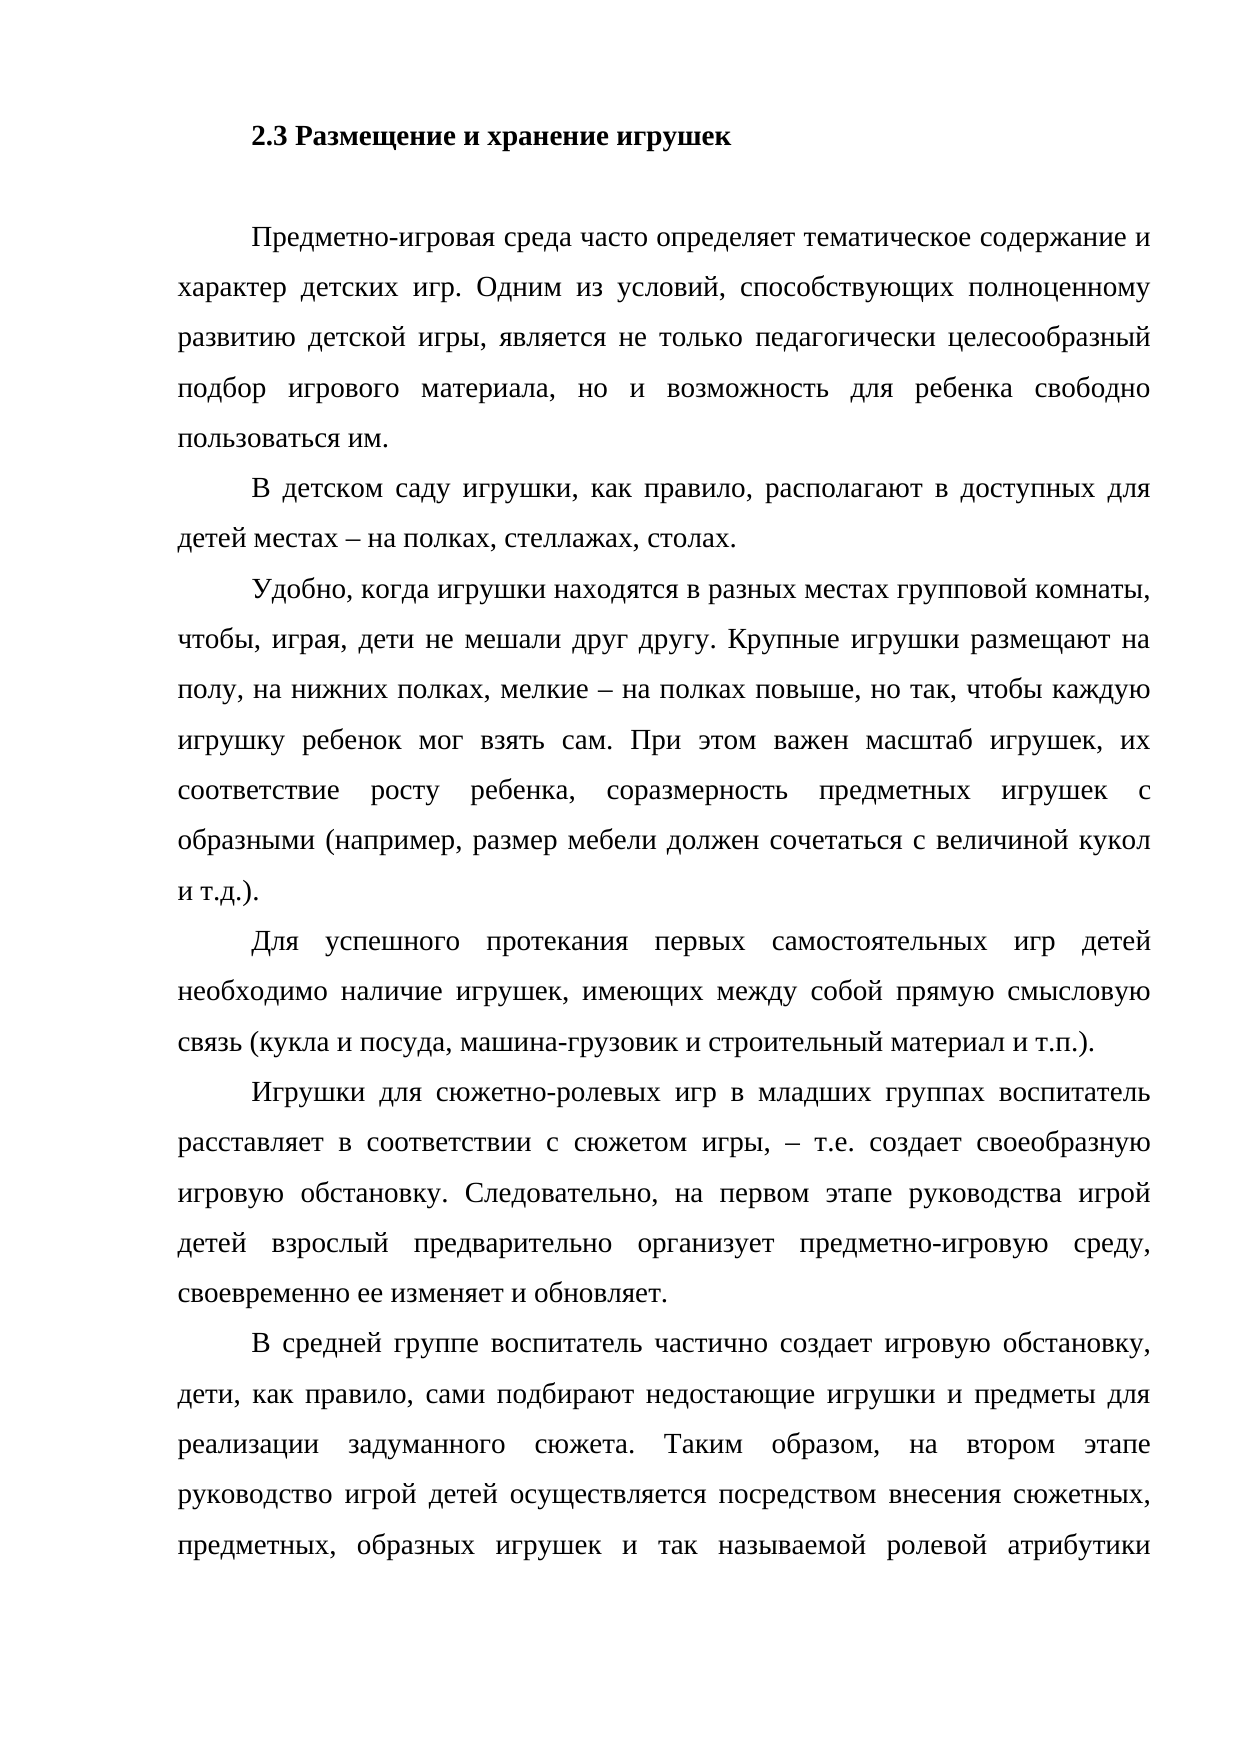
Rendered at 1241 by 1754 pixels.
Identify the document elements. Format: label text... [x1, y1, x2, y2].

text В детском саду игрушки, как правило, располагают в доступных для детей местах – на полках, стеллажах, столах. [177, 470, 1152, 554]
text Игрушки для сюжетно-ролевых игр в младших группах воспитатель расставляет в соответствии с сюжетом игры, – т.е. создает своеобразную игровую обстановку. Следовательно, на первом этапе руководства игрой детей взрослый предварительно организует предметно-игровую среду, своевременно ее изменяет и обновляет. [177, 1074, 1152, 1309]
text Для успешного протекания первых самостоятельных игр детей необходимо наличие игрушек, имеющих между собой прямую смысловую связь (кукла и посуда, машина-грузовик и строительный материал и т.п.). [177, 923, 1152, 1057]
text 2.3 Размещение и хранение игрушек [177, 118, 1152, 152]
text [177, 1326, 1152, 1560]
text Удобно, когда игрушки находятся в разных местах групповой комнаты, чтобы, играя, дети не мешали друг другу. Крупные игрушки размещают на полу, на нижних полках, мелкие – на полках повыше, но так, чтобы каждую игрушку ребенок мог взять сам. При этом важен масштаб игрушек, их соответствие росту ребенка, соразмерность предметных игрушек с образными (например, размер мебели должен сочетаться с величиной кукол и т.д.). [177, 571, 1152, 906]
text Предметно-игровая среда часто определяет тематическое содержание и характер детских игр. Одним из условий, способствующих полноценному развитию детской игры, является не только педагогически целесообразный подбор игрового материала, но и возможность для ребенка свободно пользоваться им. [177, 219, 1152, 453]
